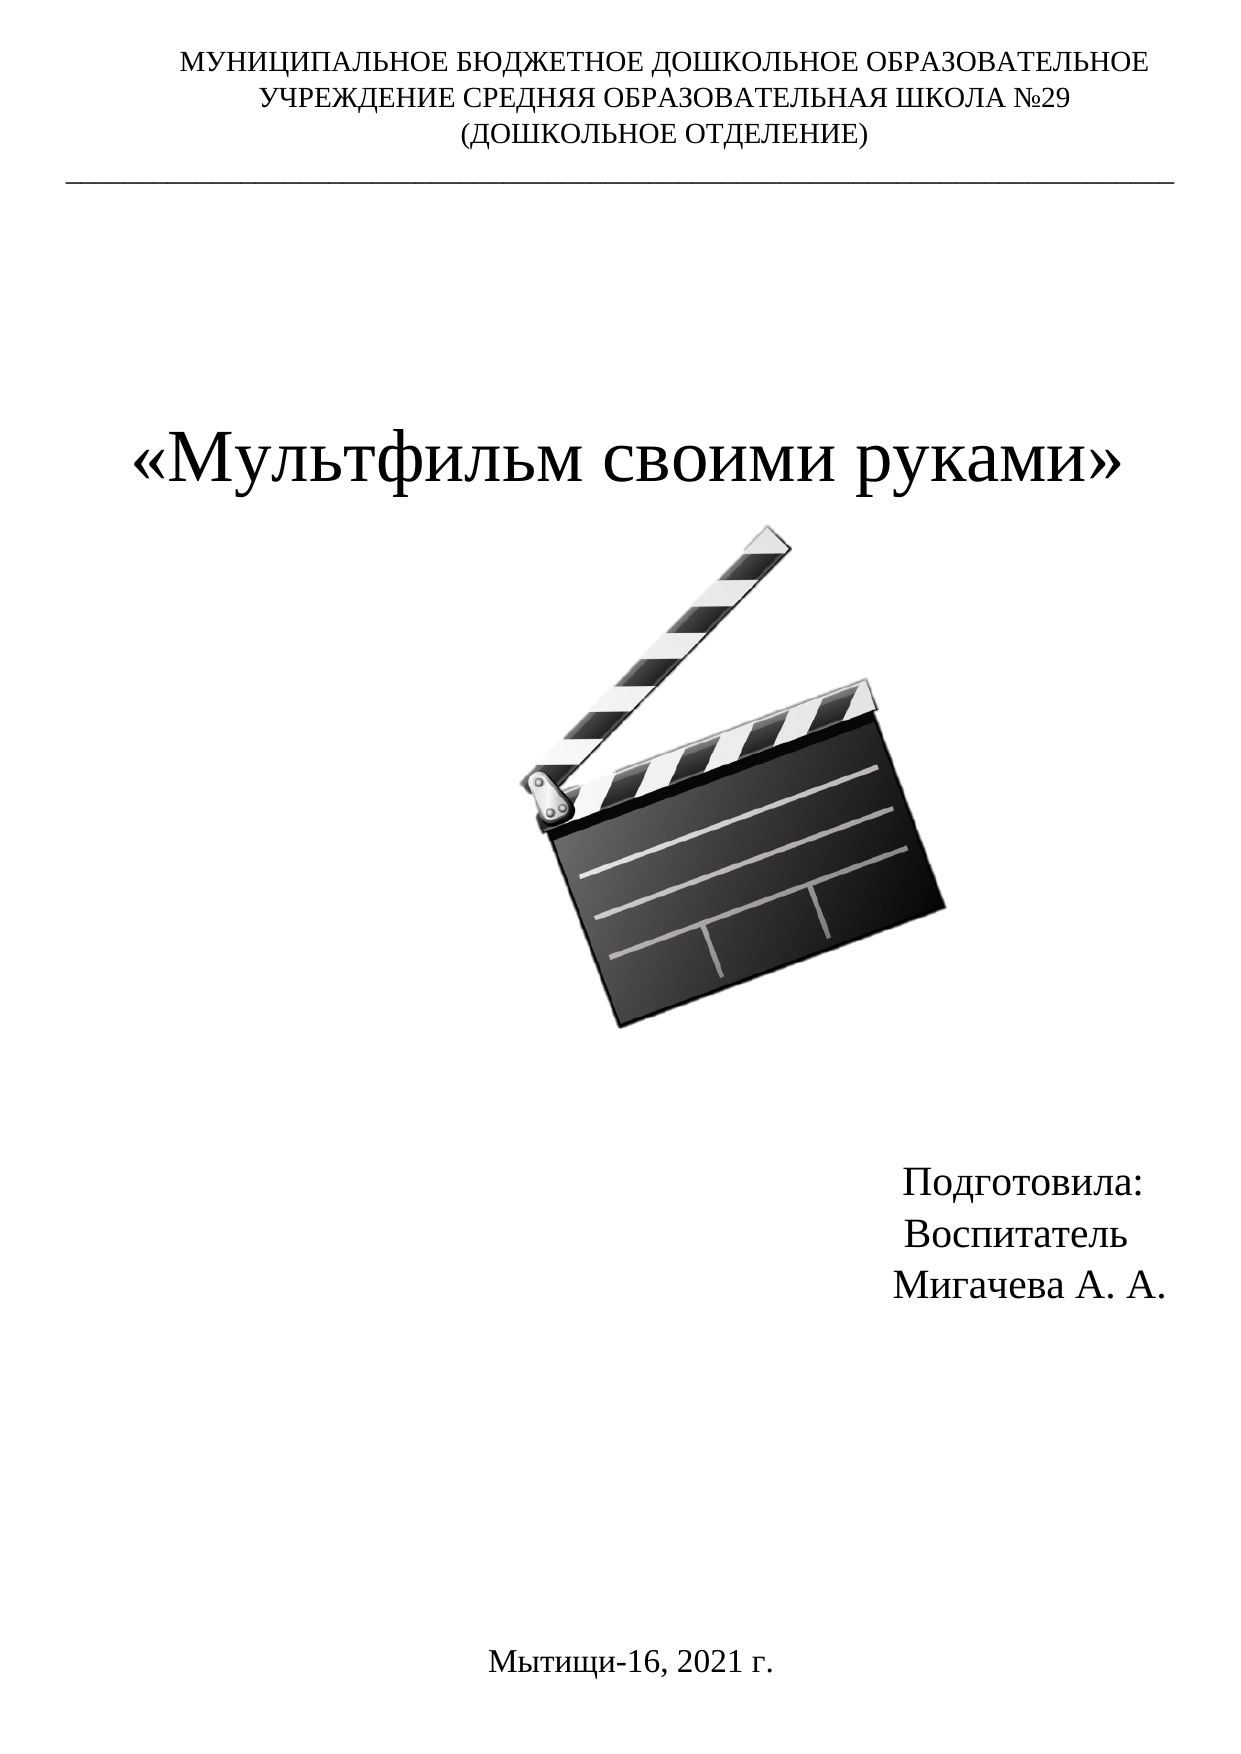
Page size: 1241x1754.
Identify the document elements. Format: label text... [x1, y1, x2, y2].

text Подготовила: [177, 1156, 1181, 1204]
text Воспитатель [177, 1208, 1167, 1256]
text Мигачева А. А. [177, 1260, 1167, 1308]
text «Мультфильм своими руками» [103, 411, 1152, 498]
text МУНИЦИПАЛЬНОЕ БЮДЖЕТНОЕ ДОШКОЛЬНОЕ ОБРАЗОВАТЕЛЬНОЕ УЧРЕЖДЕНИЕ СРЕДНЯЯ ОБРАЗОВАТЕЛЬНАЯ ШКОЛА №29 (ДОШКОЛЬНОЕ ОТДЕЛЕНИЕ) [177, 44, 1152, 150]
text Мытищи-16, 2021 г. [177, 1641, 1084, 1679]
picture [512, 517, 950, 1033]
text ____________________________________________________________________________ [0, 153, 1226, 186]
